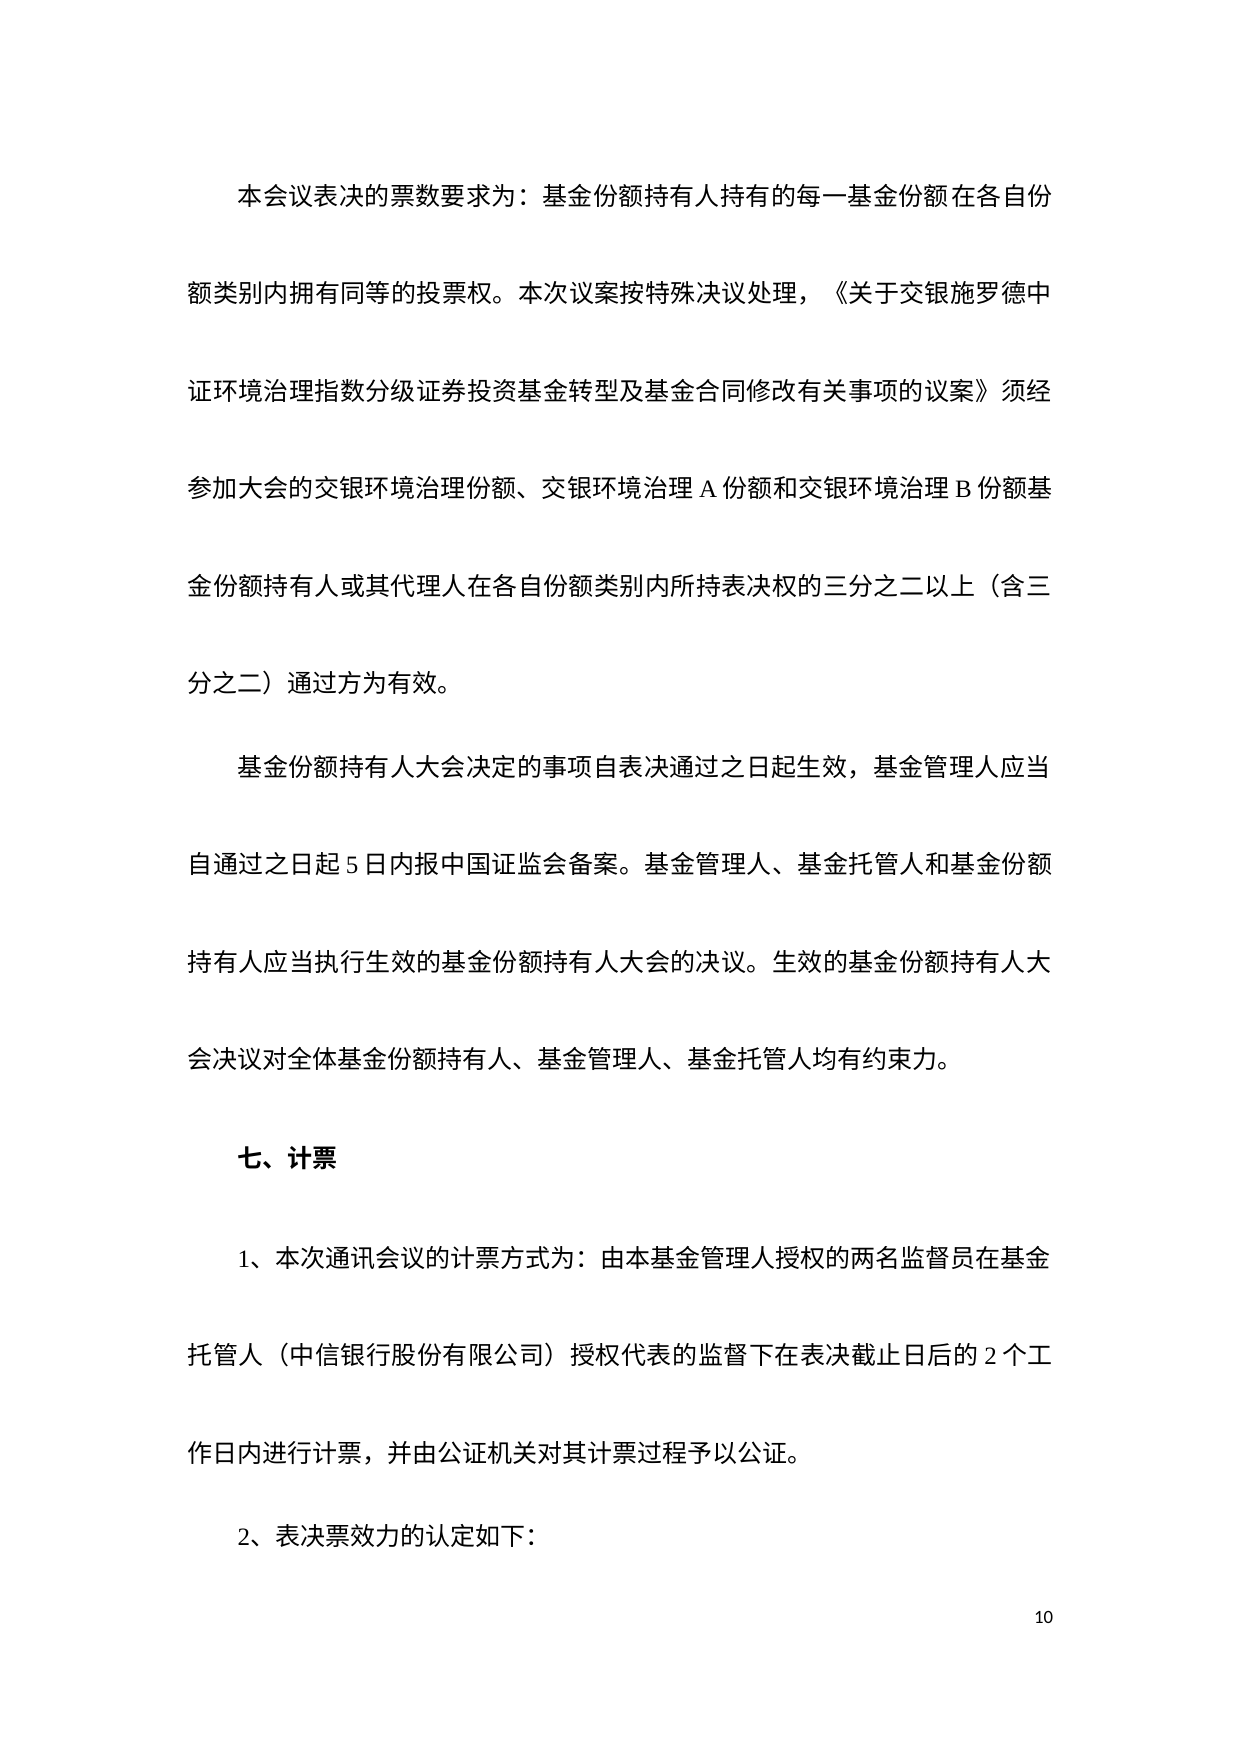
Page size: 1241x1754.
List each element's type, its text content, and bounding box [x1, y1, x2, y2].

text 本会议表决的票数要求为：基金份额持有人持有的每一基金份额在各自份额类别内拥有同等的投票权。本次议案按特殊决议处理，《关于交银施罗德中证环境治理指数分级证券投资基金转型及基金合同修改有关事项的议案》须经参加大会的交银环境治理份额、交银环境治理A份额和交银环境治理B份额基金份额持有人或其代理人在各自份额类别内所持表决权的三分之二以上（含三分之二）通过方为有效。 [187, 162, 1053, 714]
text 基金份额持有人大会决定的事项自表决通过之日起生效，基金管理人应当自通过之日起5日内报中国证监会备案。基金管理人、基金托管人和基金份额持有人应当执行生效的基金份额持有人大会的决议。生效的基金份额持有人大会决议对全体基金份额持有人、基金管理人、基金托管人均有约束力。 [187, 733, 1053, 1090]
text 2、表决票效力的认定如下： [187, 1502, 1053, 1567]
text 1、本次通讯会议的计票方式为：由本基金管理人授权的两名监督员在基金托管人（中信银行股份有限公司）授权代表的监督下在表决截止日后的2个工作日内进行计票，并由公证机关对其计票过程予以公证。 [187, 1224, 1053, 1484]
text 七、计票 [187, 1124, 1053, 1189]
